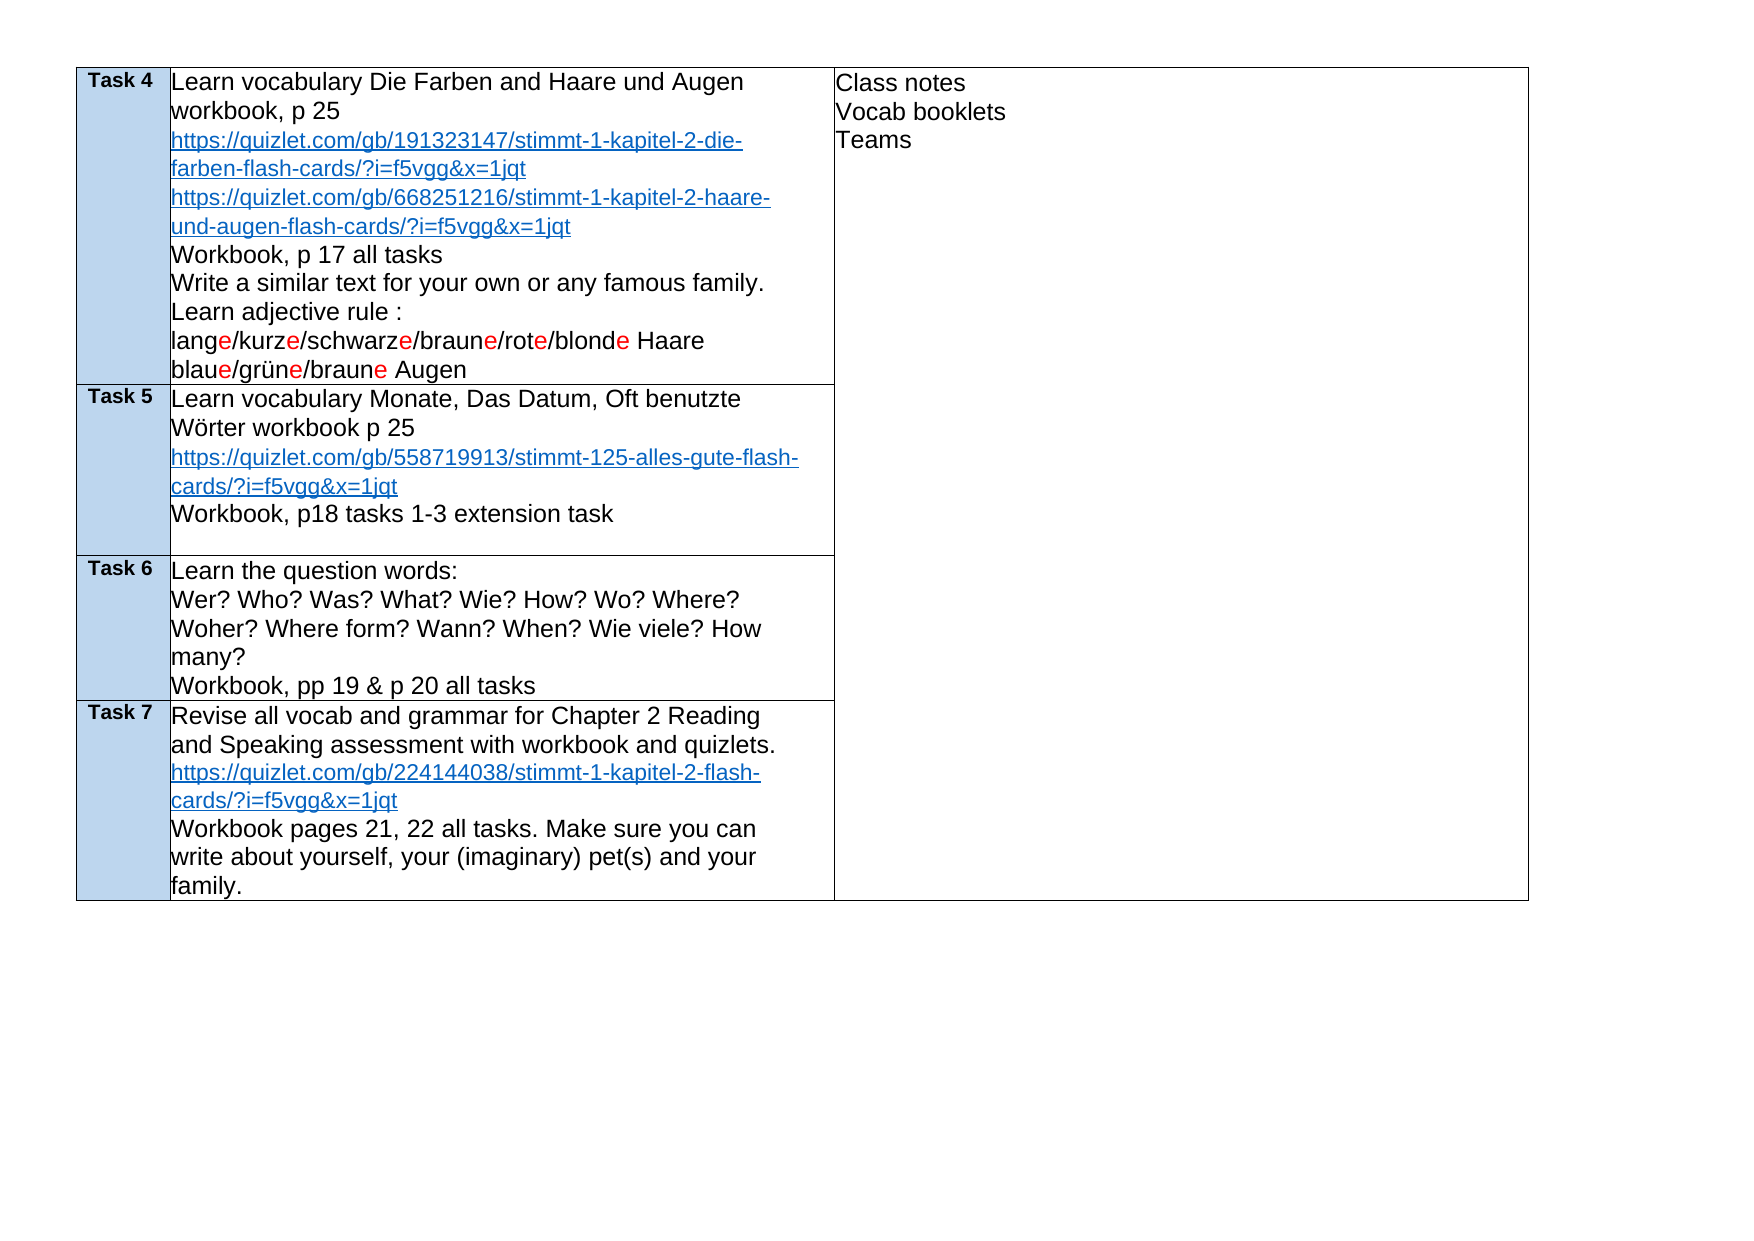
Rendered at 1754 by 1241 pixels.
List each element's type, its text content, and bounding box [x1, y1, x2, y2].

table_header Learn vocabulary Die Farben and Haare und Augen workbook, p 25 https://quizlet.com/gb/191323147/stimmt-1-kapitel-2-die-farben-flash-cards/?i=f5vgg&x=1jqt https://quizlet.com/gb/668251216/stimmt-1-kapitel-2-haare-und-augen-flash-cards/?i=f5vgg&x=1jqt Workbook, p 17 all tasks Write a similar text for your own or any famous family. Learn adjective rule : lange/kurze/schwarze/braune/rote/blonde Haare blaue/grüne/braune Augen [171, 68, 834, 384]
table_cell Task 7 [77, 701, 170, 900]
table_cell Task 5 [77, 385, 170, 555]
table_cell Learn vocabulary Monate, Das Datum, Oft benutzte Wörter workbook p 25 https://quizlet.com/gb/558719913/stimmt-125-alles-gute-flash-cards/?i=f5vgg&x=1jqt Workbook, p18 tasks 1-3 extension task [171, 385, 834, 555]
table_cell Task 6 [77, 556, 170, 700]
table_header Class notes Vocab booklets Teams [835, 68, 1528, 900]
table_cell Revise all vocab and grammar for Chapter 2 Reading and Speaking assessment with workbook and quizlets. https://quizlet.com/gb/224144038/stimmt-1-kapitel-2-flash-cards/?i=f5vgg&x=1jqt Workbook pages 21, 22 all tasks. Make sure you can write about yourself, your (imaginary) pet(s) and your family. [171, 701, 834, 900]
table_cell Learn the question words: Wer? Who? Was? What? Wie? How? Wo? Where? Woher? Where form? Wann? When? Wie viele? How many? Workbook, pp 19 & p 20 all tasks [171, 556, 834, 700]
table_header Task 4 [77, 68, 170, 384]
